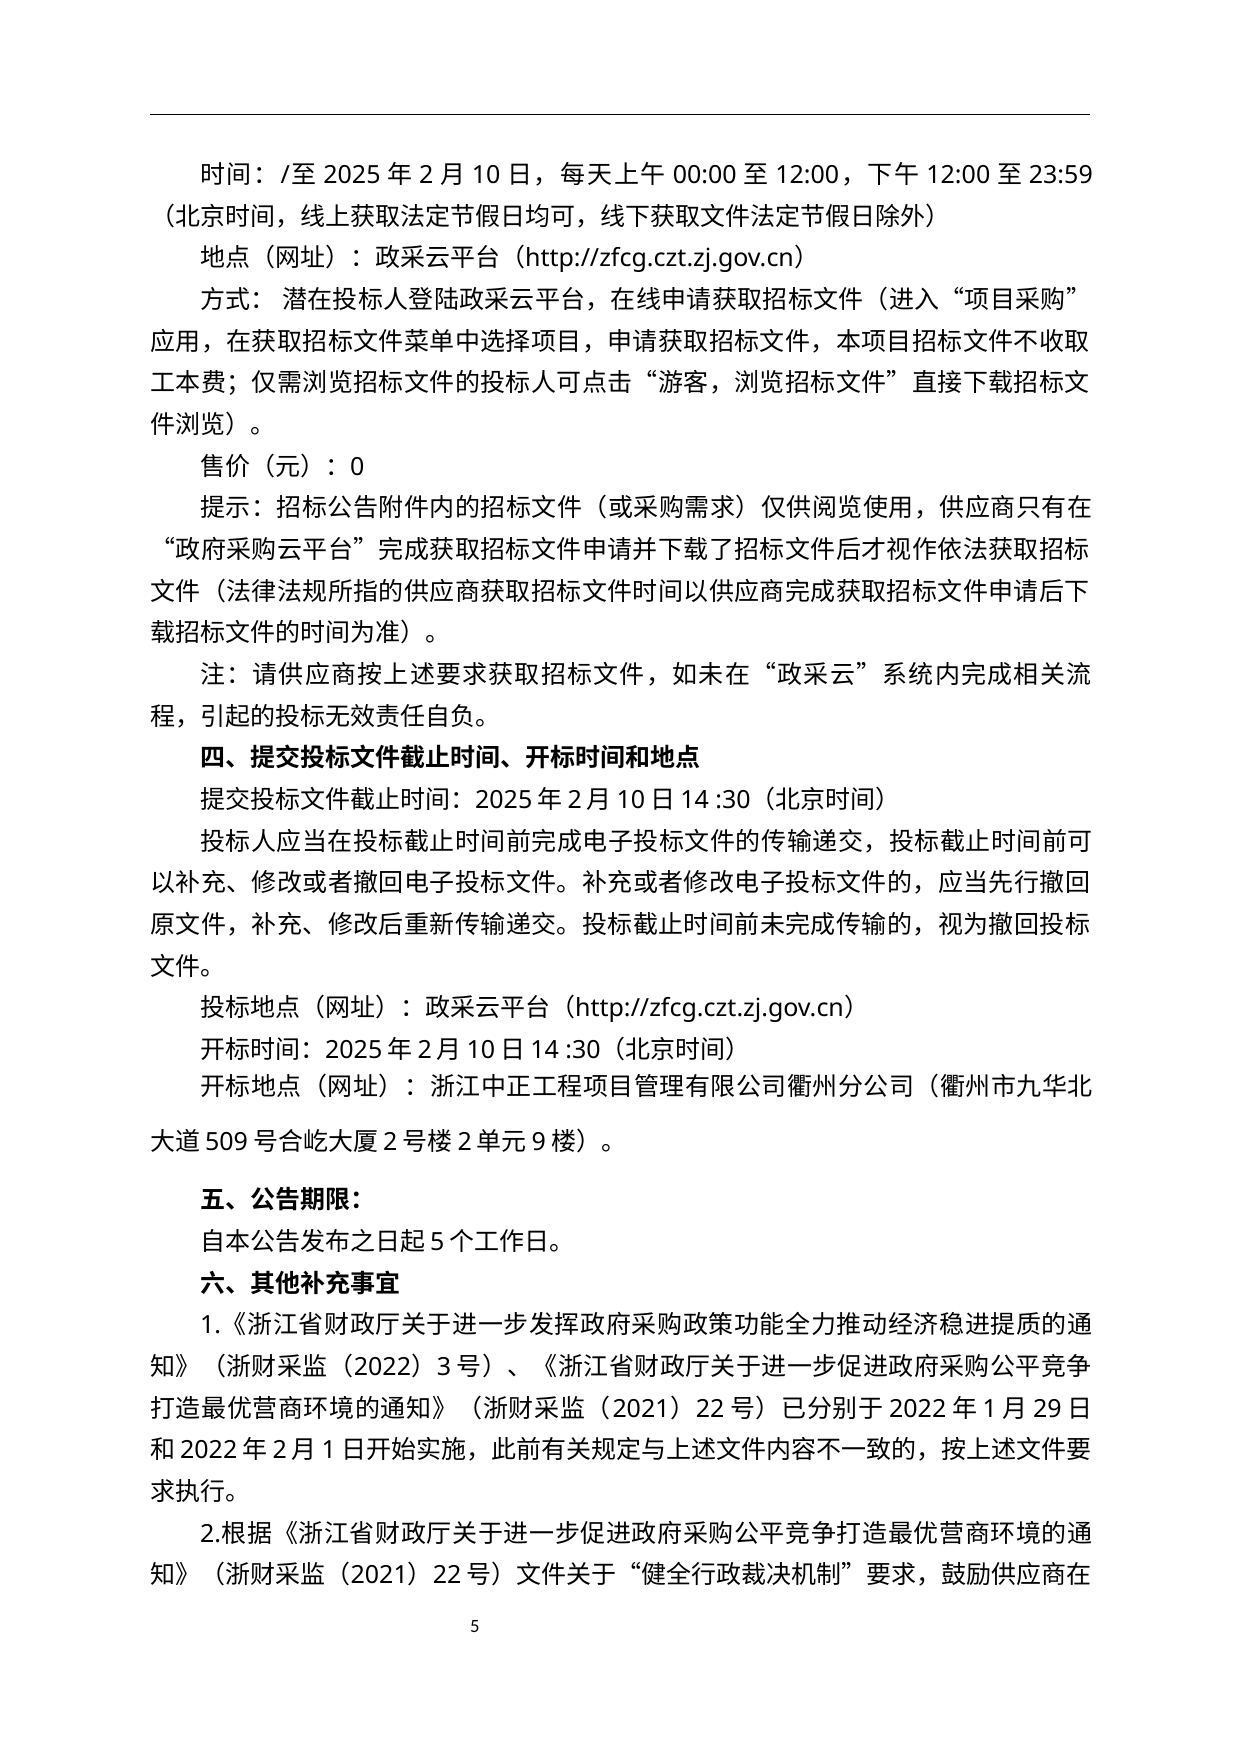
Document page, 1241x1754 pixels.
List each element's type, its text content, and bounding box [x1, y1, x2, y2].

text 自本公告发布之日起5个工作日。 [150, 1217, 1093, 1259]
text 地点（网址）：政采云平台（http://zfcg.czt.zj.gov.cn） [150, 233, 1093, 275]
text 提示：招标公告附件内的招标文件（或采购需求）仅供阅览使用，供应商只有在“政府采购云平台”完成获取招标文件申请并下载了招标文件后才视作依法获取招标文件（法律法规所指的供应商获取招标文件时间以供应商完成获取招标文件申请后下载招标文件的时间为准）。 [150, 483, 1093, 650]
text 六、其他补充事宜 [150, 1259, 1093, 1300]
text 方式： 潜在投标人登陆政采云平台，在线申请获取招标文件（进入“项目采购”应用，在获取招标文件菜单中选择项目，申请获取招标文件，本项目招标文件不收取工本费；仅需浏览招标文件的投标人可点击“游客，浏览招标文件”直接下载招标文件浏览）。 [150, 275, 1093, 442]
text 投标人应当在投标截止时间前完成电子投标文件的传输递交，投标截止时间前可以补充、修改或者撤回电子投标文件。补充或者修改电子投标文件的，应当先行撤回原文件，补充、修改后重新传输递交。投标截止时间前未完成传输的，视为撤回投标文件。 [150, 817, 1093, 983]
text 提交投标文件截止时间：2025年2月10日14 :30（北京时间） [150, 775, 1093, 817]
text 开标时间：2025年2月10日14 :30（北京时间） [150, 1025, 1093, 1067]
text 注：请供应商按上述要求获取招标文件，如未在“政采云”系统内完成相关流程，引起的投标无效责任自负。 [150, 650, 1093, 733]
text 售价（元）：0 [150, 442, 1093, 483]
text 投标地点（网址）：政采云平台（http://zfcg.czt.zj.gov.cn） [150, 983, 1093, 1025]
text 开标地点（网址）：浙江中正工程项目管理有限公司衢州分公司（衢州市九华北大道509号合屹大厦2号楼2单元9楼）。 [150, 1067, 1093, 1157]
text 1.《浙江省财政厅关于进一步发挥政府采购政策功能全力推动经济稳进提质的通知》（浙财采监（2022）3号）、《浙江省财政厅关于进一步促进政府采购公平竞争打造最优营商环境的通知》（浙财采监（2021）22号）已分别于2022年1月29日和2022年2月1日开始实施，此前有关规定与上述文件内容不一致的，按上述文件要求执行。 [150, 1300, 1093, 1509]
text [150, 1509, 1093, 1592]
text 时间：/至2025年2月10日，每天上午00:00至12:00，下午12:00至23:59（北京时间，线上获取法定节假日均可，线下获取文件法定节假日除外） [150, 150, 1093, 233]
text 五、公告期限： [150, 1175, 1093, 1217]
text 四、提交投标文件截止时间、开标时间和地点 [150, 733, 1093, 775]
